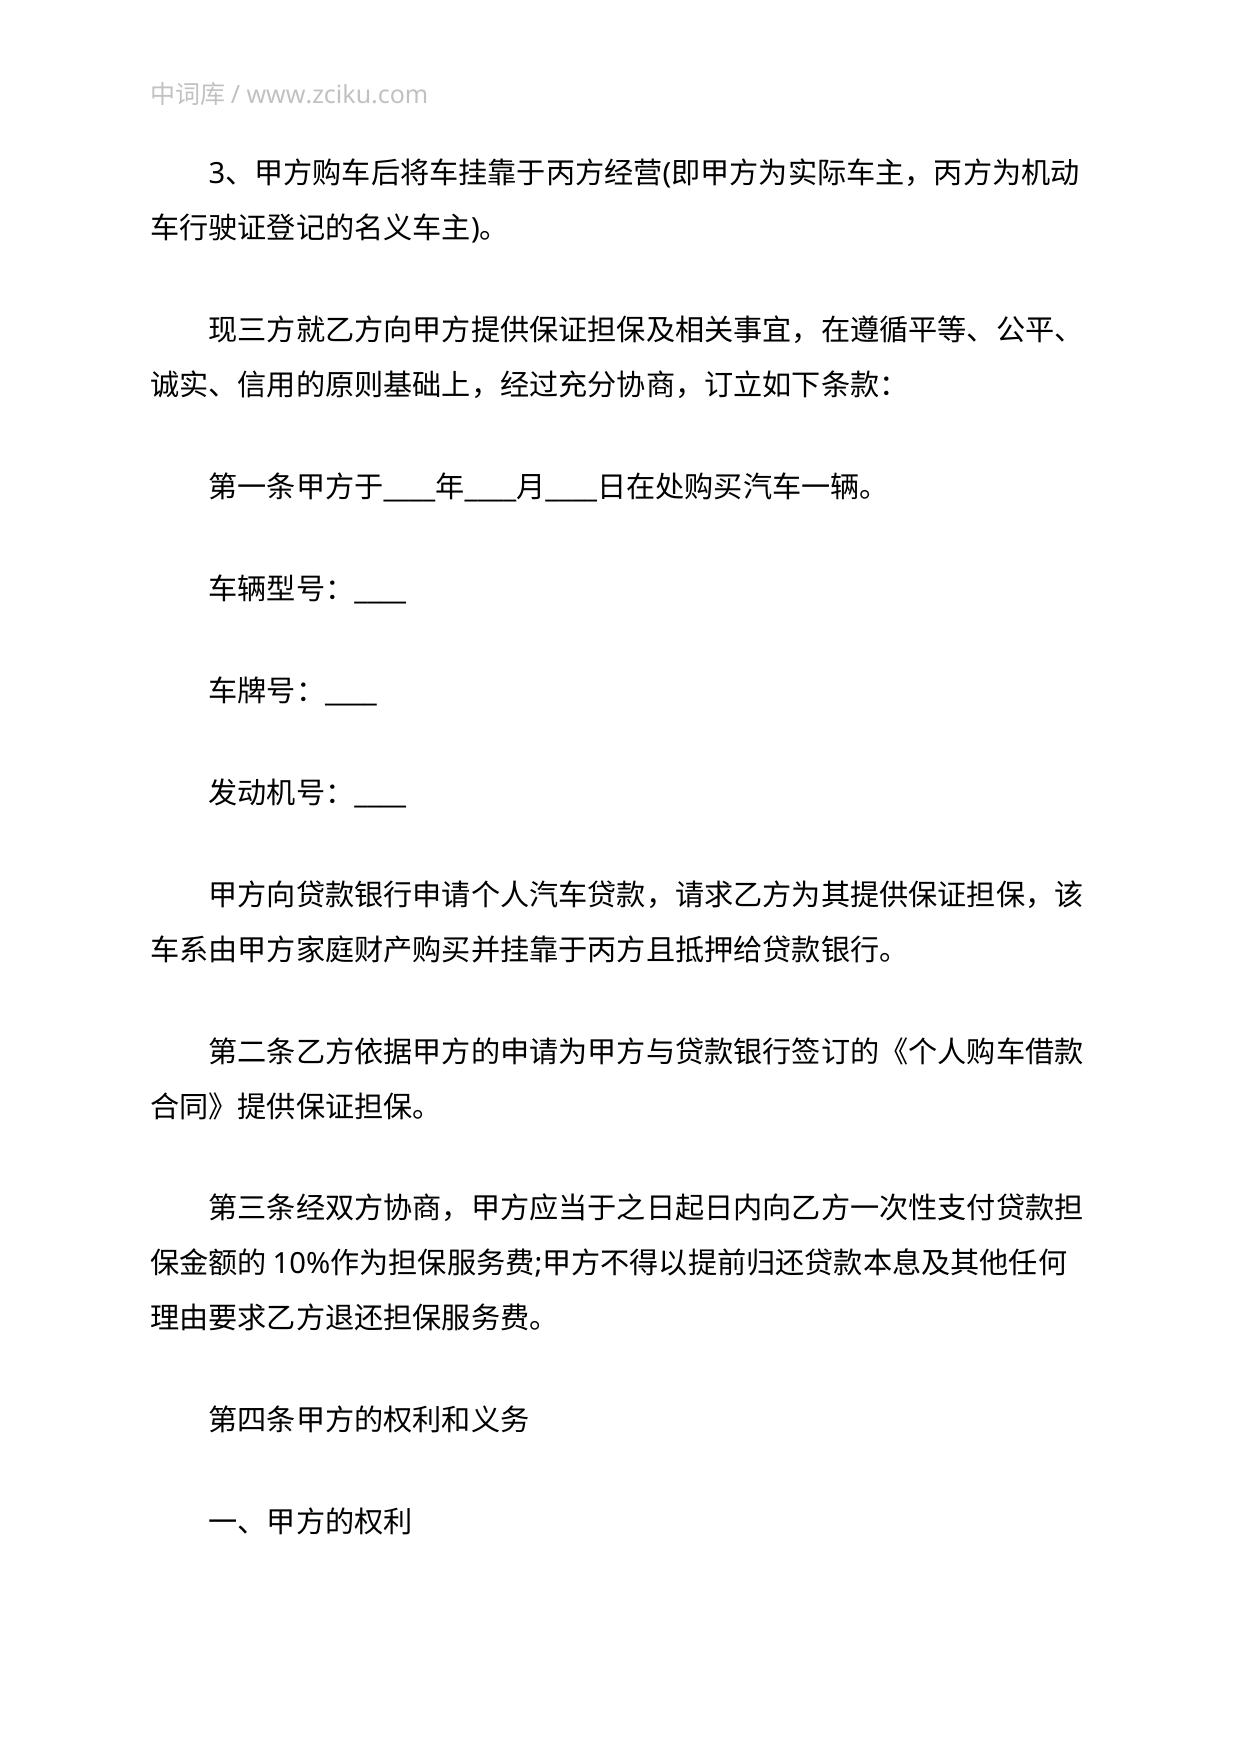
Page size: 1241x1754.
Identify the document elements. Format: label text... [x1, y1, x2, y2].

text 一、甲方的权利 [150, 1498, 1090, 1541]
text 3、甲方购车后将车挂靠于丙方经营(即甲方为实际车主，丙方为机动车行驶证登记的名义车主)。 [150, 150, 1090, 247]
text 现三方就乙方向甲方提供保证担保及相关事宜，在遵循平等、公平、诚实、信用的原则基础上，经过充分协商，订立如下条款： [150, 307, 1090, 404]
text 甲方向贷款银行申请个人汽车贷款，请求乙方为其提供保证担保，该车系由甲方家庭财产购买并挂靠于丙方且抵押给贷款银行。 [150, 872, 1090, 969]
text 第四条甲方的权利和义务 [150, 1397, 1090, 1439]
text 车牌号：____ [150, 668, 1090, 710]
text 第二条乙方依据甲方的申请为甲方与贷款银行签订的《个人购车借款合同》提供保证担保。 [150, 1028, 1090, 1125]
text 第三条经双方协商，甲方应当于之日起日内向乙方一次性支付贷款担保金额的10%作为担保服务费;甲方不得以提前归还贷款本息及其他任何理由要求乙方退还担保服务费。 [150, 1185, 1090, 1337]
text 第一条甲方于____年____月____日在处购买汽车一辆。 [150, 464, 1090, 506]
text 发动机号：____ [150, 769, 1090, 812]
text 车辆型号：____ [150, 566, 1090, 608]
